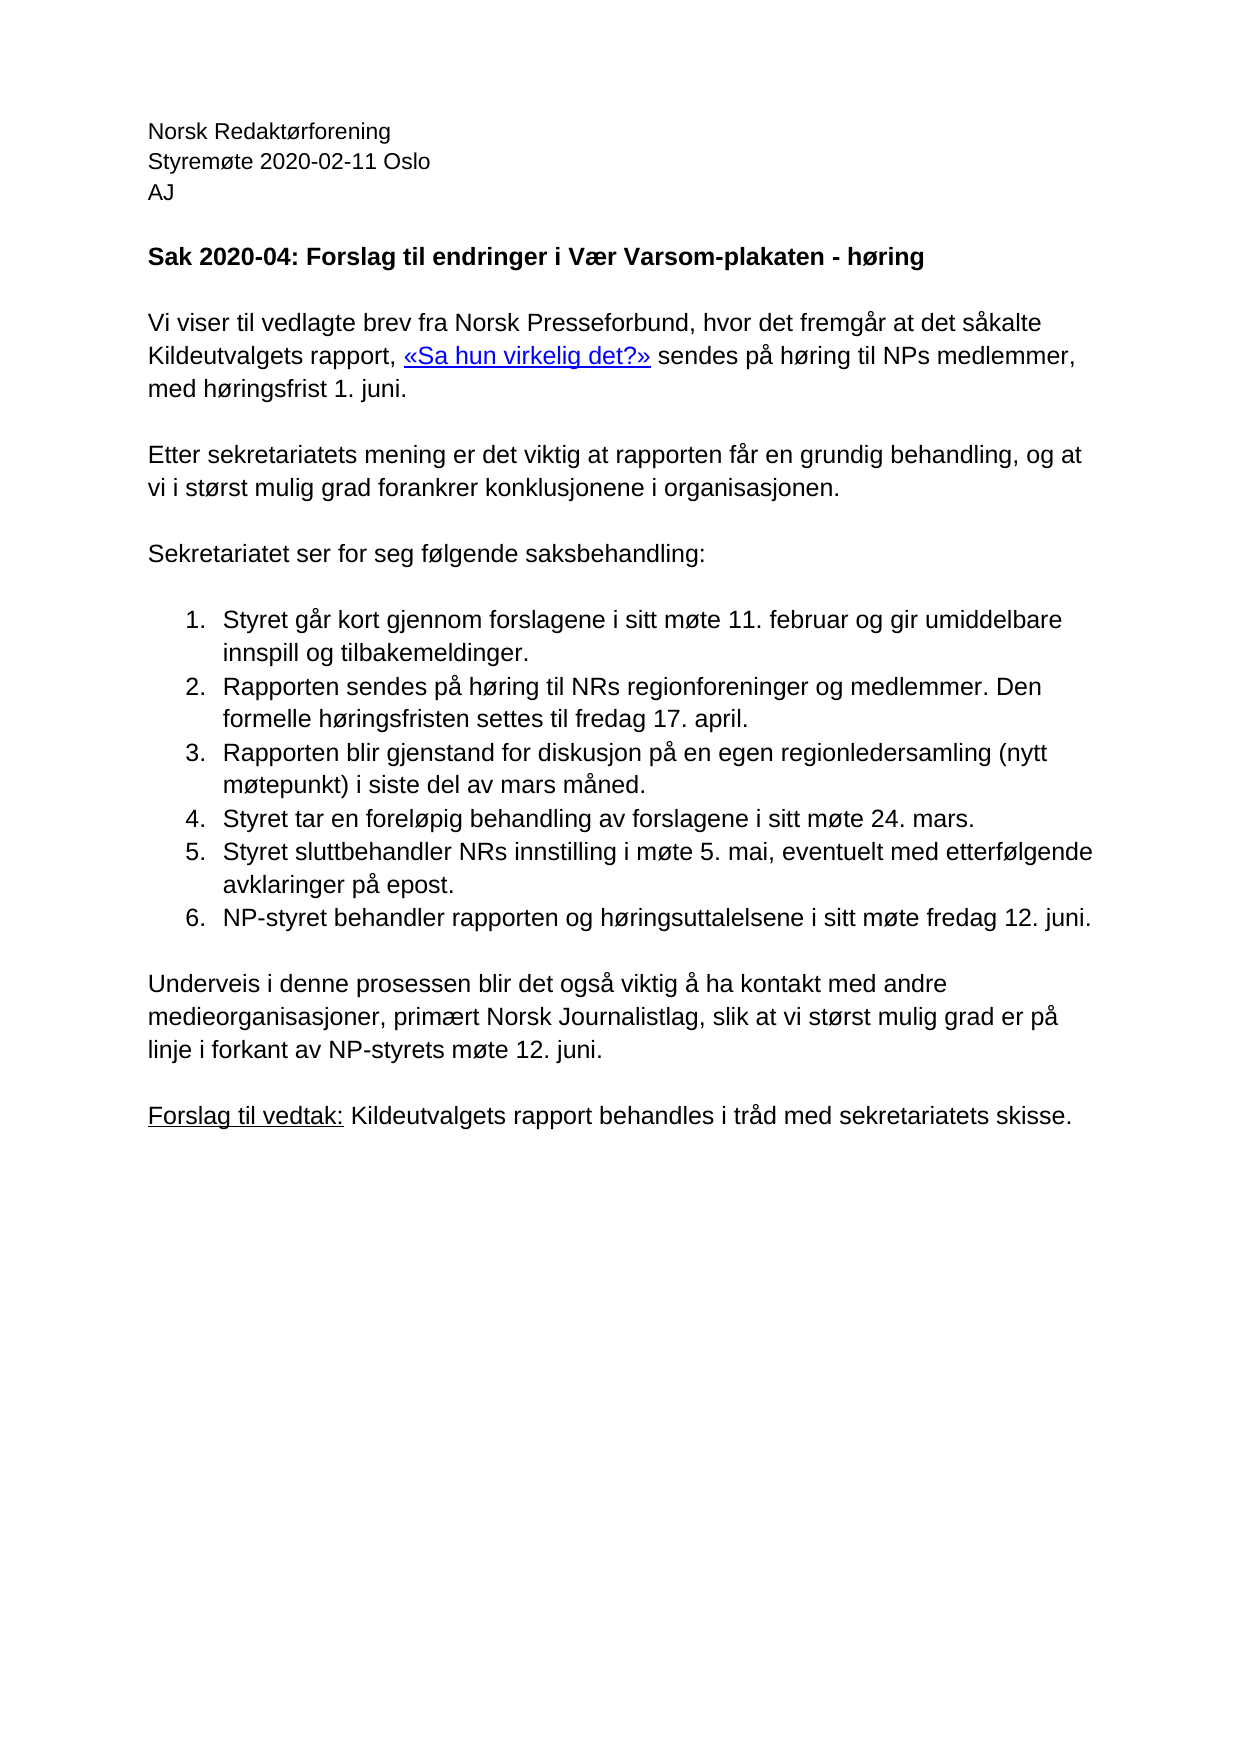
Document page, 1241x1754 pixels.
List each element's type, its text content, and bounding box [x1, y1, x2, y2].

text Vi viser til vedlagte brev fra Norsk Presseforbund, hvor det fremgår at det såkalte Kildeutvalgets rapport, «Sa hun virkelig det?» sendes på høring til NPs medlemmer, med høringsfrist 1. juni. [148, 308, 1104, 403]
list Styret tar en foreløpig behandling av forslagene i sitt møte 24. mars. [185, 803, 1104, 832]
text Sekretariatet ser for seg følgende saksbehandling: [148, 539, 1104, 568]
text AJ [148, 178, 1104, 205]
text Sak 2020-04: Forslag til endringer i Vær Varsom-plakaten - høring [148, 242, 1104, 271]
text Styremøte 2020-02-11 Oslo [148, 148, 1104, 175]
text Etter sekretariatets mening er det viktig at rapporten får en grundig behandling, og at vi i størst mulig grad forankrer konklusjonene i organisasjonen. [148, 440, 1104, 502]
text Forslag til vedtak: Kildeutvalgets rapport behandles i tråd med sekretariatets skisse. [148, 1101, 1104, 1129]
text Norsk Redaktørforening [148, 118, 1104, 144]
list Rapporten sendes på høring til NRs regionforeninger og medlemmer. Den formelle høringsfristen settes til fredag 17. april. [185, 671, 1104, 733]
list Styret sluttbehandler NRs innstilling i møte 5. mai, eventuelt med etterfølgende avklaringer på epost. [185, 837, 1104, 898]
list Rapporten blir gjenstand for diskusjon på en egen regionledersamling (nytt møtepunkt) i siste del av mars måned. [185, 737, 1104, 799]
list NP-styret behandler rapporten og høringsuttalelsene i sitt møte fredag 12. juni. [185, 903, 1104, 931]
list Styret går kort gjennom forslagene i sitt møte 11. februar og gir umiddelbare innspill og tilbakemeldinger. [185, 605, 1104, 667]
text Underveis i denne prosessen blir det også viktig å ha kontakt med andre medieorganisasjoner, primært Norsk Journalistlag, slik at vi størst mulig grad er på linje i forkant av NP-styrets møte 12. juni. [148, 969, 1104, 1063]
